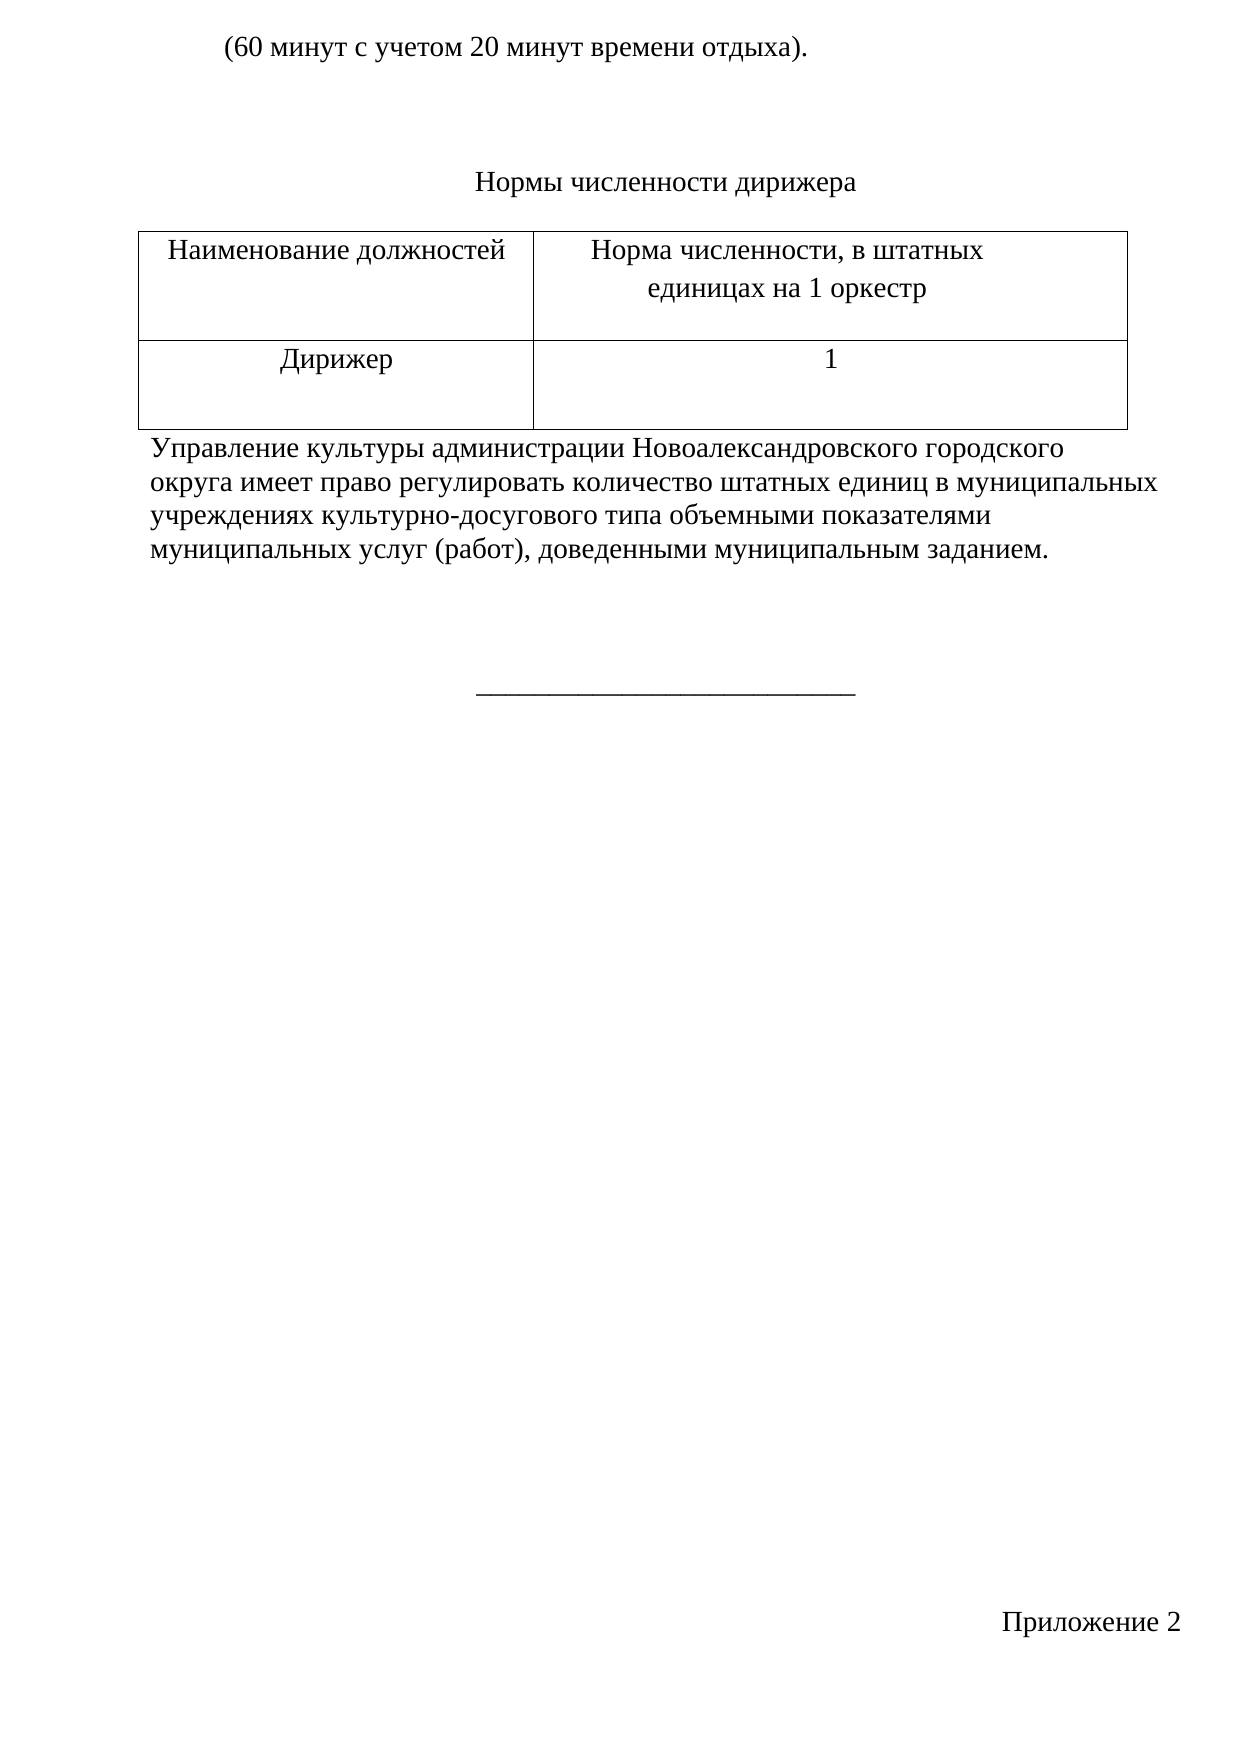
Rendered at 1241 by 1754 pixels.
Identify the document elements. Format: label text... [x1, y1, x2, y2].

table_header Наименование должностей [139, 232, 533, 340]
text Нормы численности дирижера [150, 164, 1181, 197]
table_header [1040, 232, 1127, 340]
table_cell 1 [534, 341, 1127, 429]
text __________________________ [150, 665, 1181, 699]
table_header Норма численности, в штатных единицах на 1 оркестр [534, 232, 1040, 340]
text Приложение 2 [150, 1604, 1181, 1638]
text Управление культуры администрации Новоалександровского городского [150, 430, 1181, 464]
text (60 минут с учетом 20 минут времени отдыха). [150, 29, 1181, 63]
table_cell Дирижер [139, 341, 533, 429]
text округа имеет право регулировать количество штатных единиц в муниципальных учреждениях культурно-досугового типа объемными показателями муниципальных услуг (работ), доведенными муниципальным заданием. [150, 464, 1181, 564]
